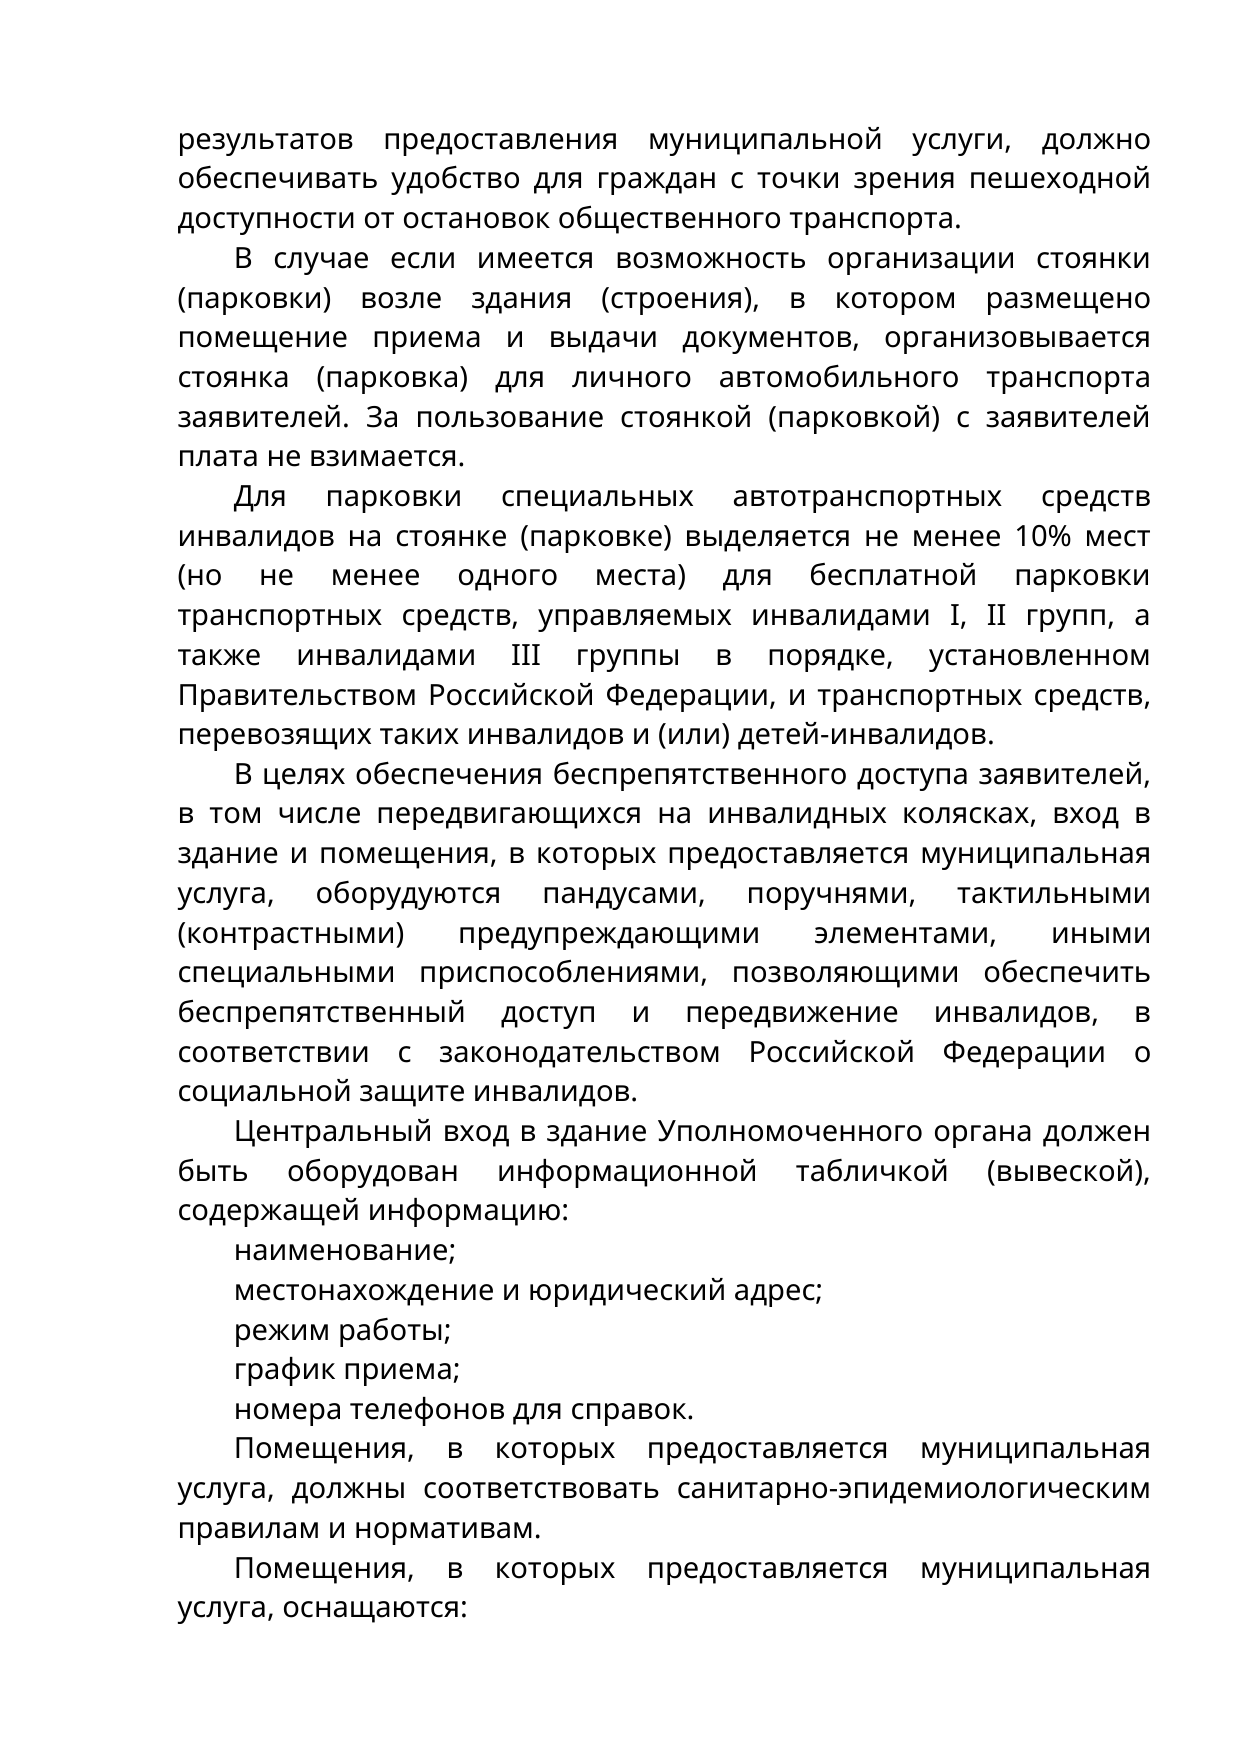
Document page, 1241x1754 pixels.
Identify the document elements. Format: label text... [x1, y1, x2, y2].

text наименование; [177, 1229, 1152, 1269]
text В случае если имеется возможность организации стоянки (парковки) возле здания (строения), в котором размещено помещение приема и выдачи документов, организовывается стоянка (парковка) для личного автомобильного транспорта заявителей. За пользование стоянкой (парковкой) с заявителей плата не взимается. [177, 237, 1152, 475]
text режим работы; [177, 1309, 1152, 1348]
text местонахождение и юридический адрес; [177, 1269, 1152, 1309]
text Для парковки специальных автотранспортных средств инвалидов на стоянке (парковке) выделяется не менее 10% мест (но не менее одного места) для бесплатной парковки транспортных средств, управляемых инвалидами I, II групп, а также инвалидами III группы в порядке, установленном Правительством Российской Федерации, и транспортных средств, перевозящих таких инвалидов и (или) детей-инвалидов. [177, 475, 1152, 753]
text Центральный вход в здание Уполномоченного органа должен быть оборудован информационной табличкой (вывеской), содержащей информацию: [177, 1110, 1152, 1229]
text В целях обеспечения беспрепятственного доступа заявителей, в том числе передвигающихся на инвалидных колясках, вход в здание и помещения, в которых предоставляется муниципальная услуга, оборудуются пандусами, поручнями, тактильными (контрастными) предупреждающими элементами, иными специальными приспособлениями, позволяющими обеспечить беспрепятственный доступ и передвижение инвалидов, в соответствии с законодательством Российской Федерации о социальной защите инвалидов. [177, 753, 1152, 1110]
text Помещения, в которых предоставляется муниципальная услуга, должны соответствовать санитарно-эпидемиологическим правилам и нормативам. [177, 1428, 1152, 1547]
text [177, 118, 1152, 237]
text график приема; [177, 1348, 1152, 1388]
text номера телефонов для справок. [177, 1388, 1152, 1428]
text Помещения, в которых предоставляется муниципальная услуга, оснащаются: [177, 1547, 1152, 1626]
